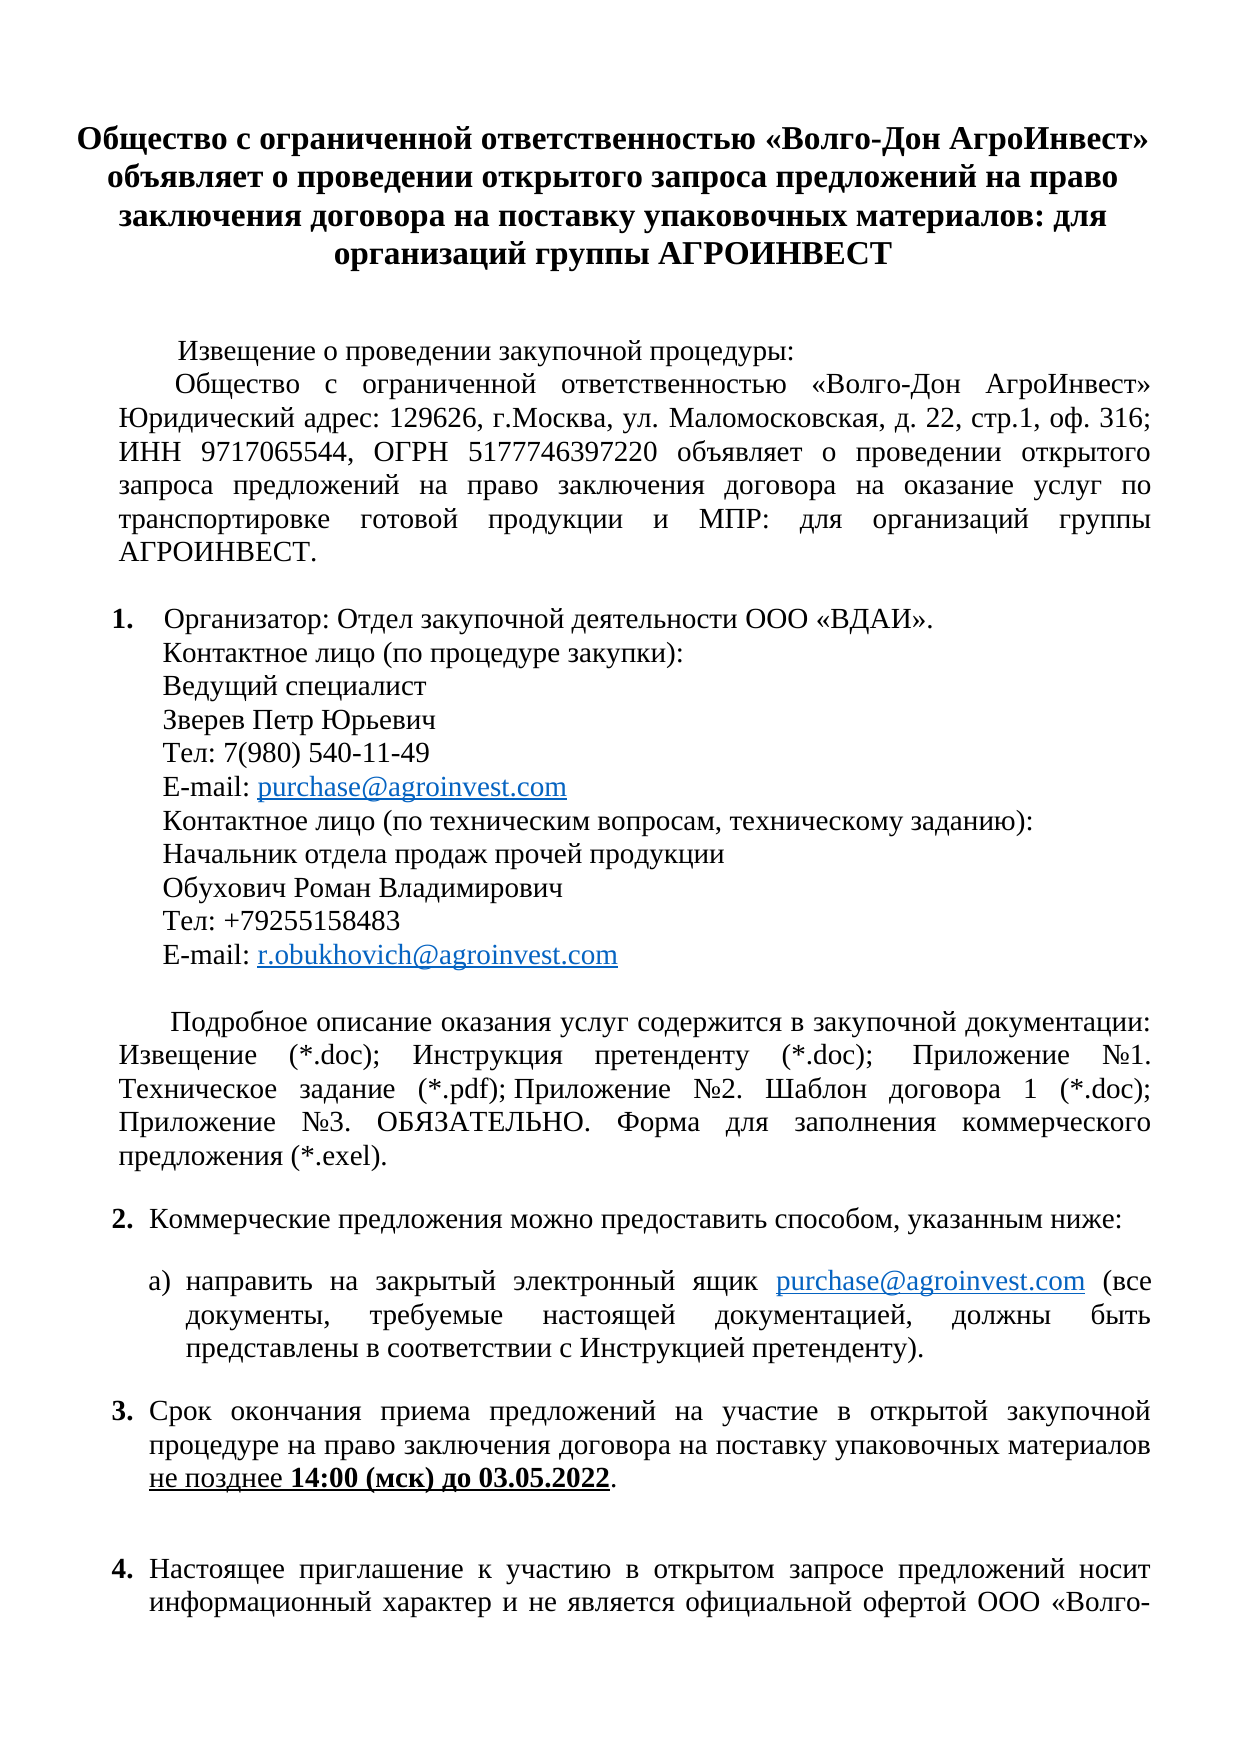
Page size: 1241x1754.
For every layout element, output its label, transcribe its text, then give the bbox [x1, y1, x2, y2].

text Е-mail: r.obukhovich@agroinvest.com [162, 937, 1152, 970]
text Обухович Роман Владимирович [162, 870, 1152, 903]
text Тел: +79255158483 [162, 903, 1152, 937]
text Общество с ограниченной ответственностью «Волго-Дон АгроИнвест» объявляет о проведении открытого запроса предложений на право заключения договора на поставку упаковочных материалов: для организаций группы АГРОИНВЕСТ [74, 118, 1152, 271]
text Контактное лицо (по процедуре закупки): [74, 635, 1152, 668]
text Контактное лицо (по техническим вопросам, техническому заданию): [74, 803, 1152, 836]
list Срок окончания приема предложений на участие в открытой закупочной процедуре на право заключения договора на поставку упаковочных материалов не позднее 14:00 (мск) до 03.05.2022. [111, 1393, 1152, 1494]
list Коммерческие предложения можно предоставить способом, указанным ниже: [111, 1201, 1152, 1234]
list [111, 1551, 1152, 1618]
text Подробное описание оказания услуг содержится в закупочной документации: Извещение (*.doc); Инструкция претенденту (*.doc); Приложение №1. Техническое задание (*.pdf); Приложение №2. Шаблон договора 1 (*.doc); Приложение №3. ОБЯЗАТЕЛЬНО. Форма для заполнения коммерческого предложения (*.exel). [118, 1004, 1152, 1172]
text Е-mail: purchase@agroinvest.com [74, 769, 1152, 803]
list направить на закрытый электронный ящик purchase@agroinvest.com (все документы, требуемые настоящей документацией, должны быть представлены в соответствии с Инструкцией претенденту). [148, 1263, 1152, 1364]
list Общество с ограниченной ответственностью «Волго-Дон АгроИнвест» Юридический адрес: 129626, г.Москва, ул. Маломосковская, д. 22, стр.1, оф. 316; ИНН 9717065544, ОГРН 5177746397220 объявляет о проведении открытого запроса предложений на право заключения договора на оказание услуг по транспортировке готовой продукции и МПР: для организаций группы АГРОИНВЕСТ. [118, 367, 1152, 568]
text Зверев Петр Юрьевич [74, 702, 1152, 736]
text Начальник отдела продаж прочей продукции [162, 836, 1152, 870]
text Тел: 7(980) 540-11-49 [74, 736, 1152, 769]
text Ведущий специалист [74, 668, 1152, 702]
text Извещение о проведении закупочной процедуры: [74, 333, 1152, 367]
list Организатор: Отдел закупочной деятельности ООО «ВДАИ». [111, 601, 1152, 635]
